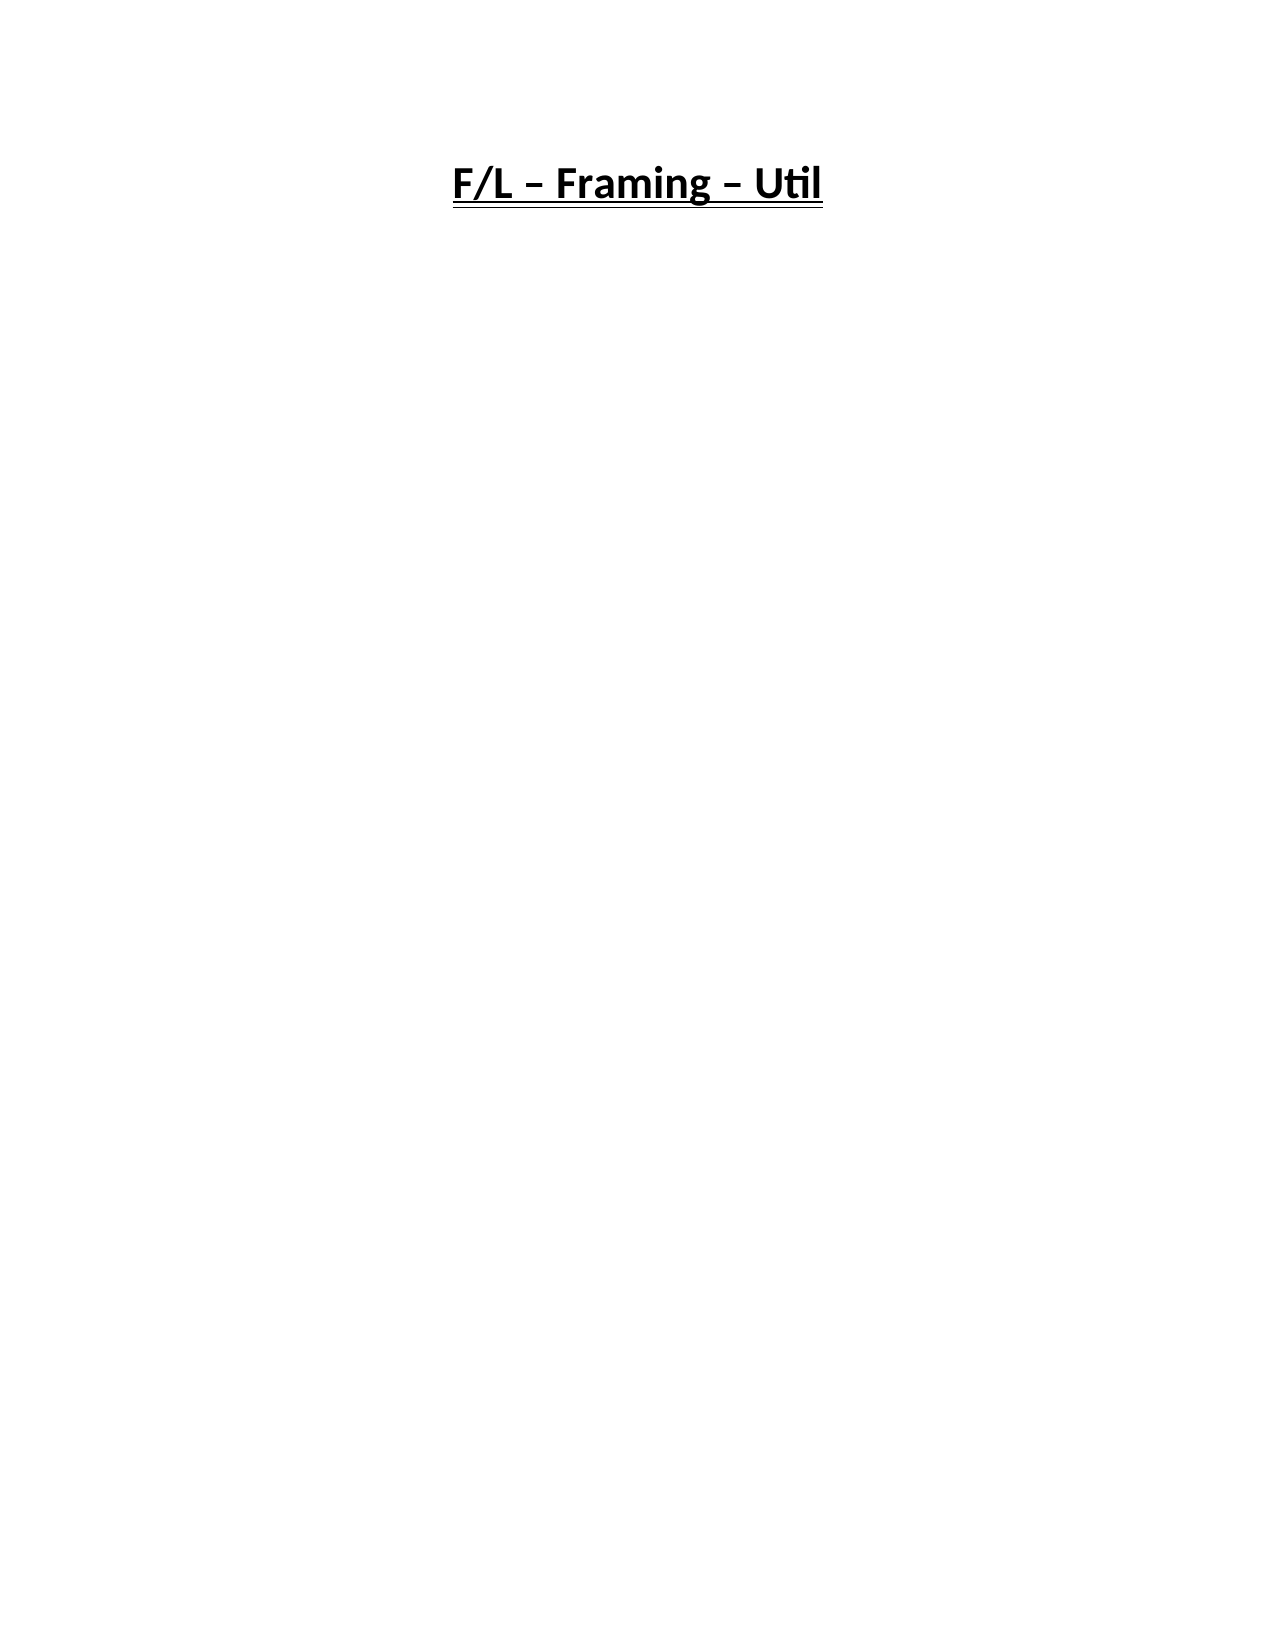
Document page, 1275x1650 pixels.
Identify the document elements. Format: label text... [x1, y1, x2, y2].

subtitle F/L – Framing – Util [150, 154, 1125, 210]
